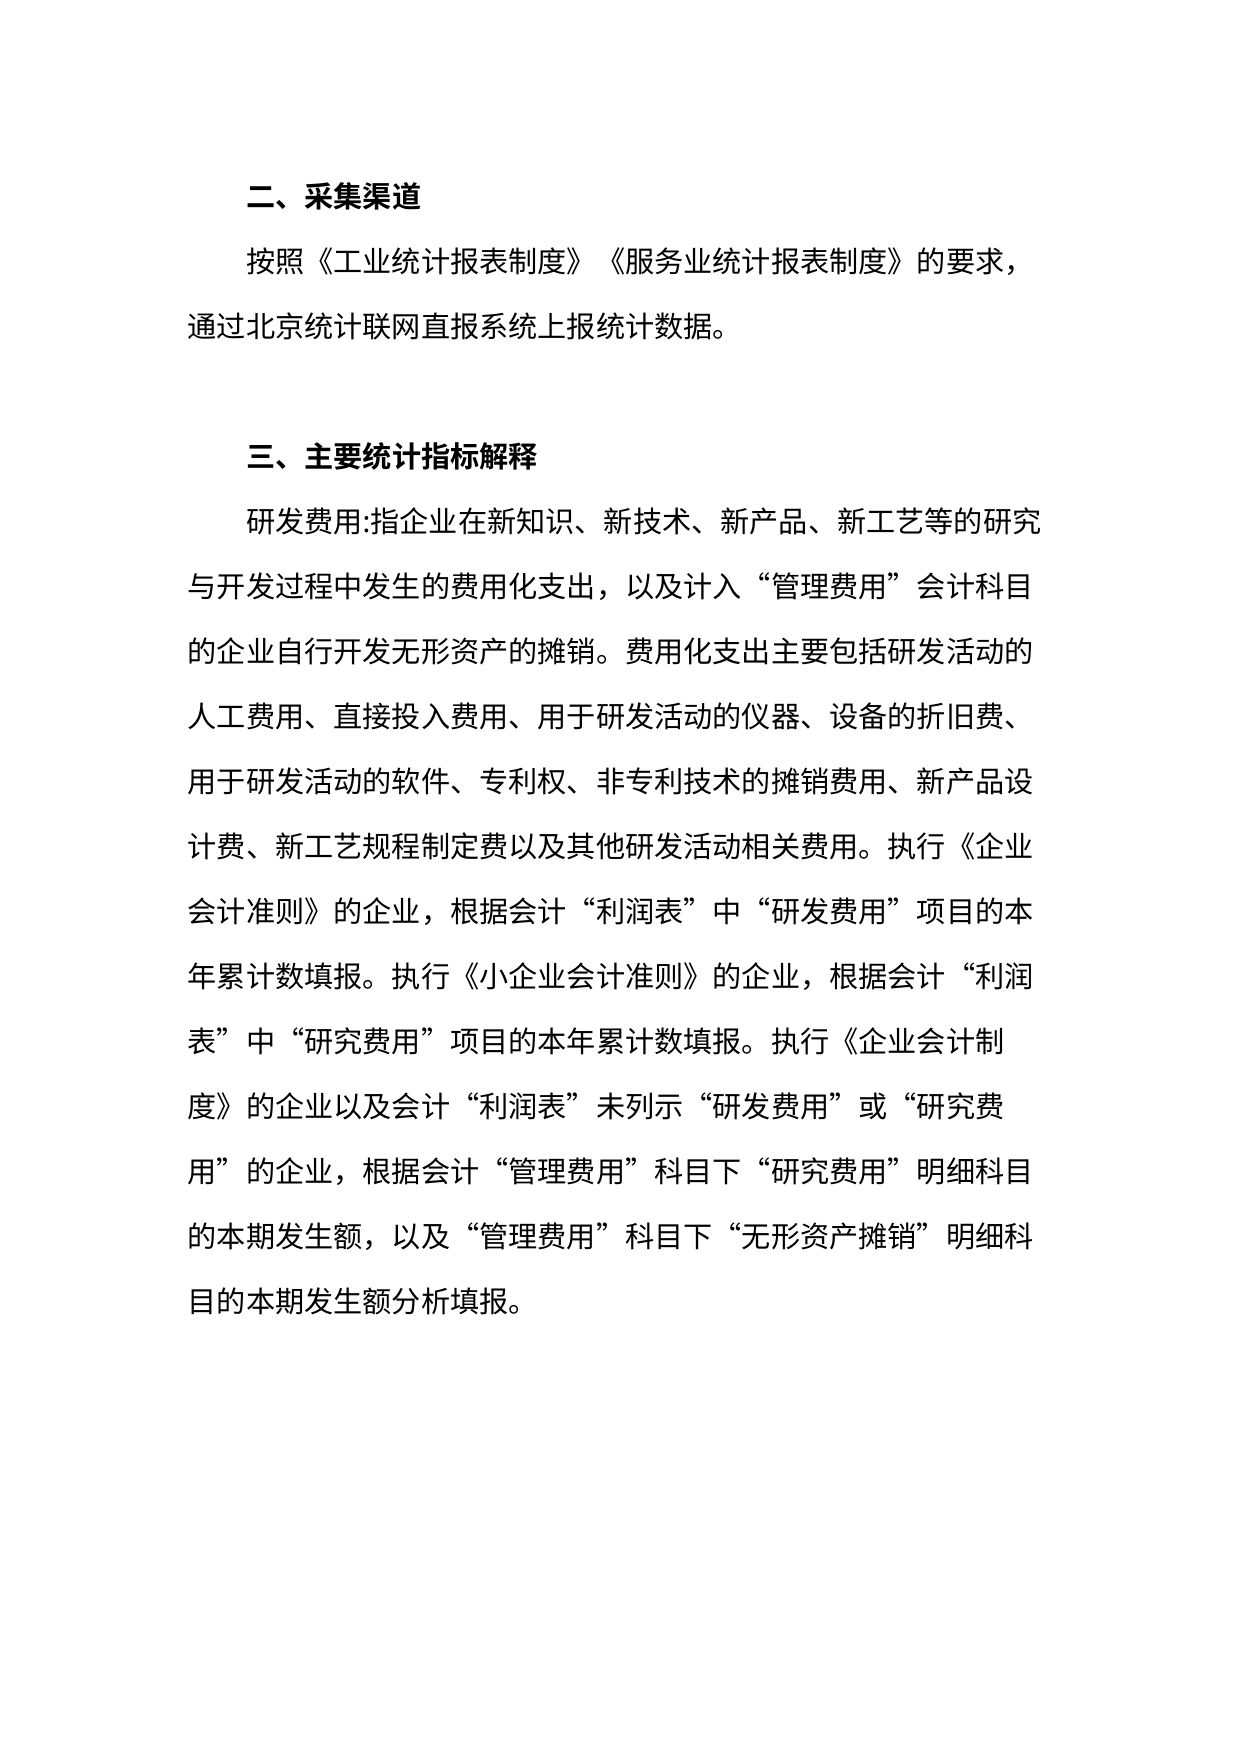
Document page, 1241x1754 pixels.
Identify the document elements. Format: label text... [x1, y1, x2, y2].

text 研发费用:指企业在新知识、新技术、新产品、新工艺等的研究与开发过程中发生的费用化支出，以及计入“管理费用”会计科目的企业自行开发无形资产的摊销。费用化支出主要包括研发活动的人工费用、直接投入费用、用于研发活动的仪器、设备的折旧费、用于研发活动的软件、专利权、非专利技术的摊销费用、新产品设计费、新工艺规程制定费以及其他研发活动相关费用。执行《企业会计准则》的企业，根据会计“利润表”中“研发费用”项目的本年累计数填报。执行《小企业会计准则》的企业，根据会计“利润表”中“研究费用”项目的本年累计数填报。执行《企业会计制度》的企业以及会计“利润表”未列示“研发费用”或“研究费用”的企业，根据会计“管理费用”科目下“研究费用”明细科目的本期发生额，以及“管理费用”科目下“无形资产摊销”明细科目的本期发生额分析填报。 [187, 487, 1053, 1332]
text 二、采集渠道 [187, 162, 1053, 227]
text 三、主要统计指标解释 [187, 422, 1053, 487]
text 按照《工业统计报表制度》《服务业统计报表制度》的要求，通过北京统计联网直报系统上报统计数据。 [187, 227, 1053, 357]
